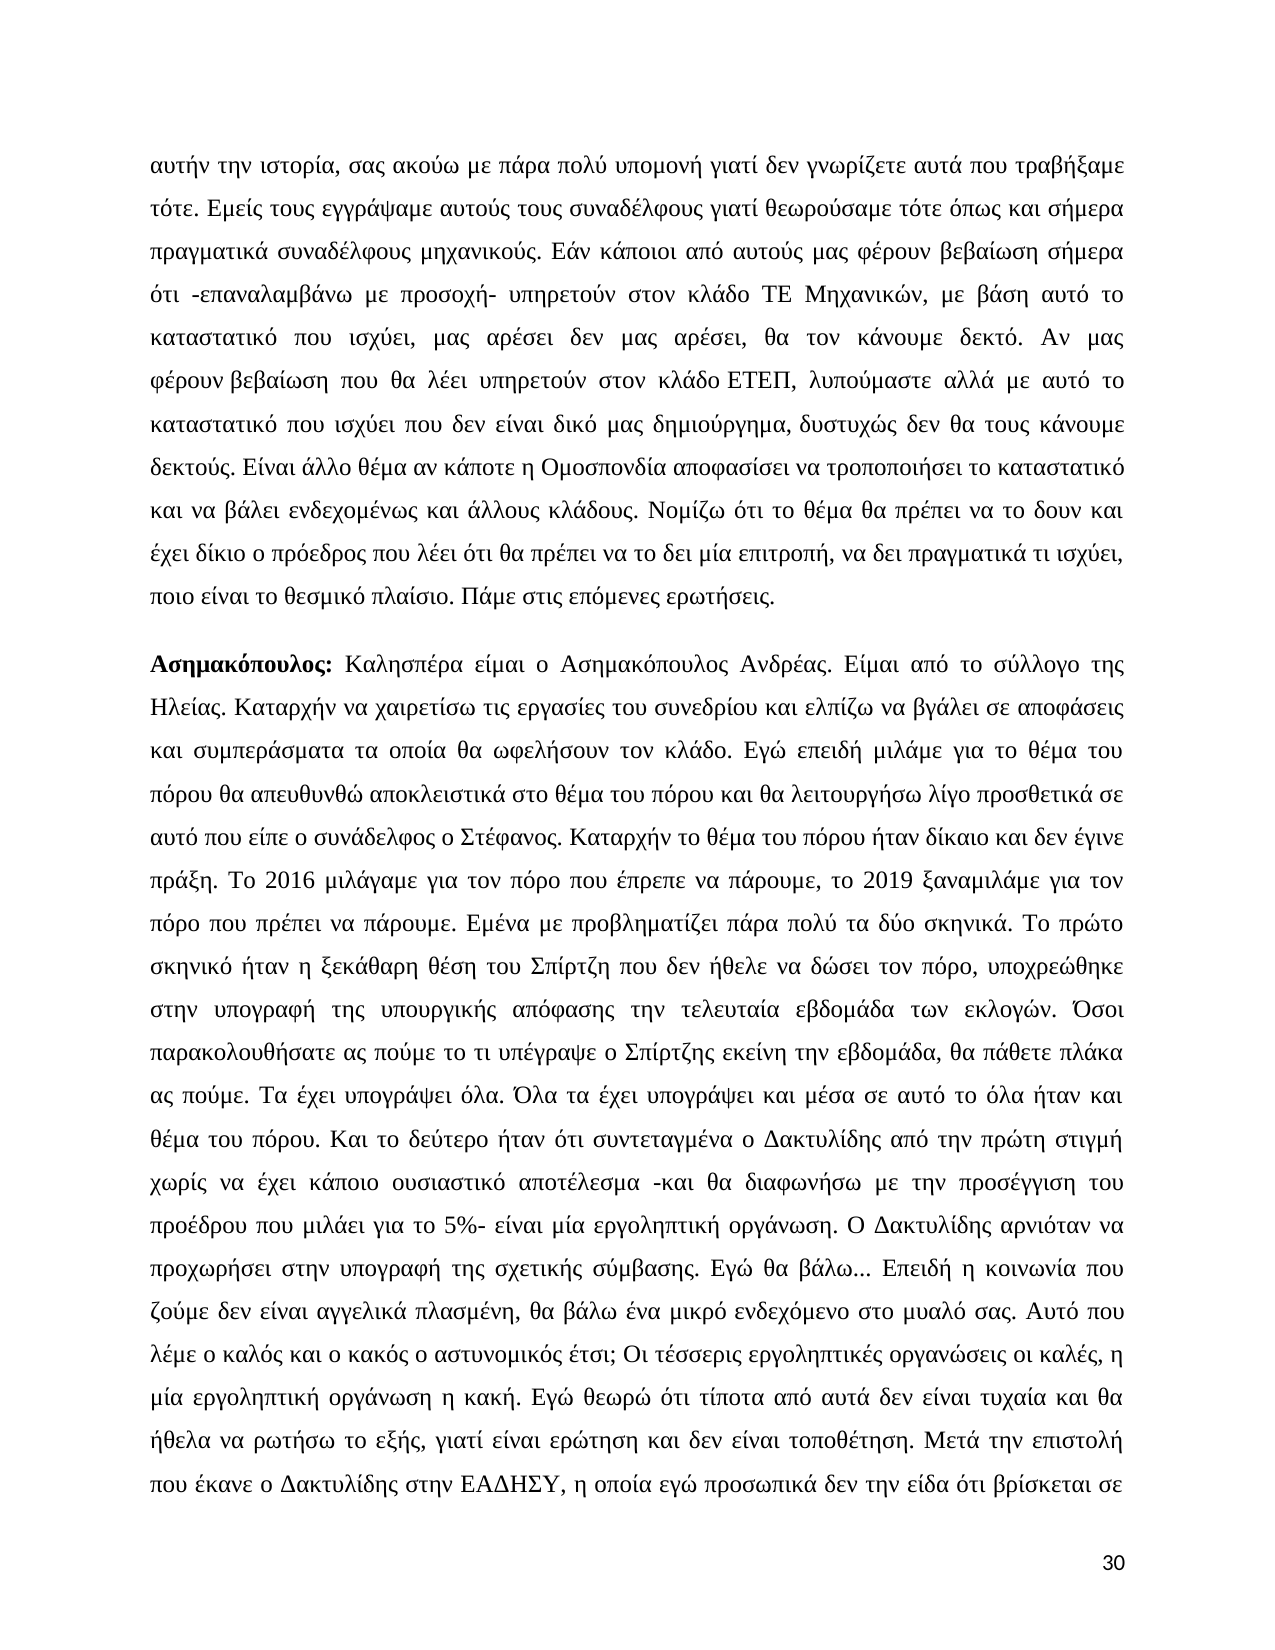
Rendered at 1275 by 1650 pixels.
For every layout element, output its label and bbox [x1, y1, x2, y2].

text [150, 649, 1125, 1497]
text [150, 150, 1125, 610]
